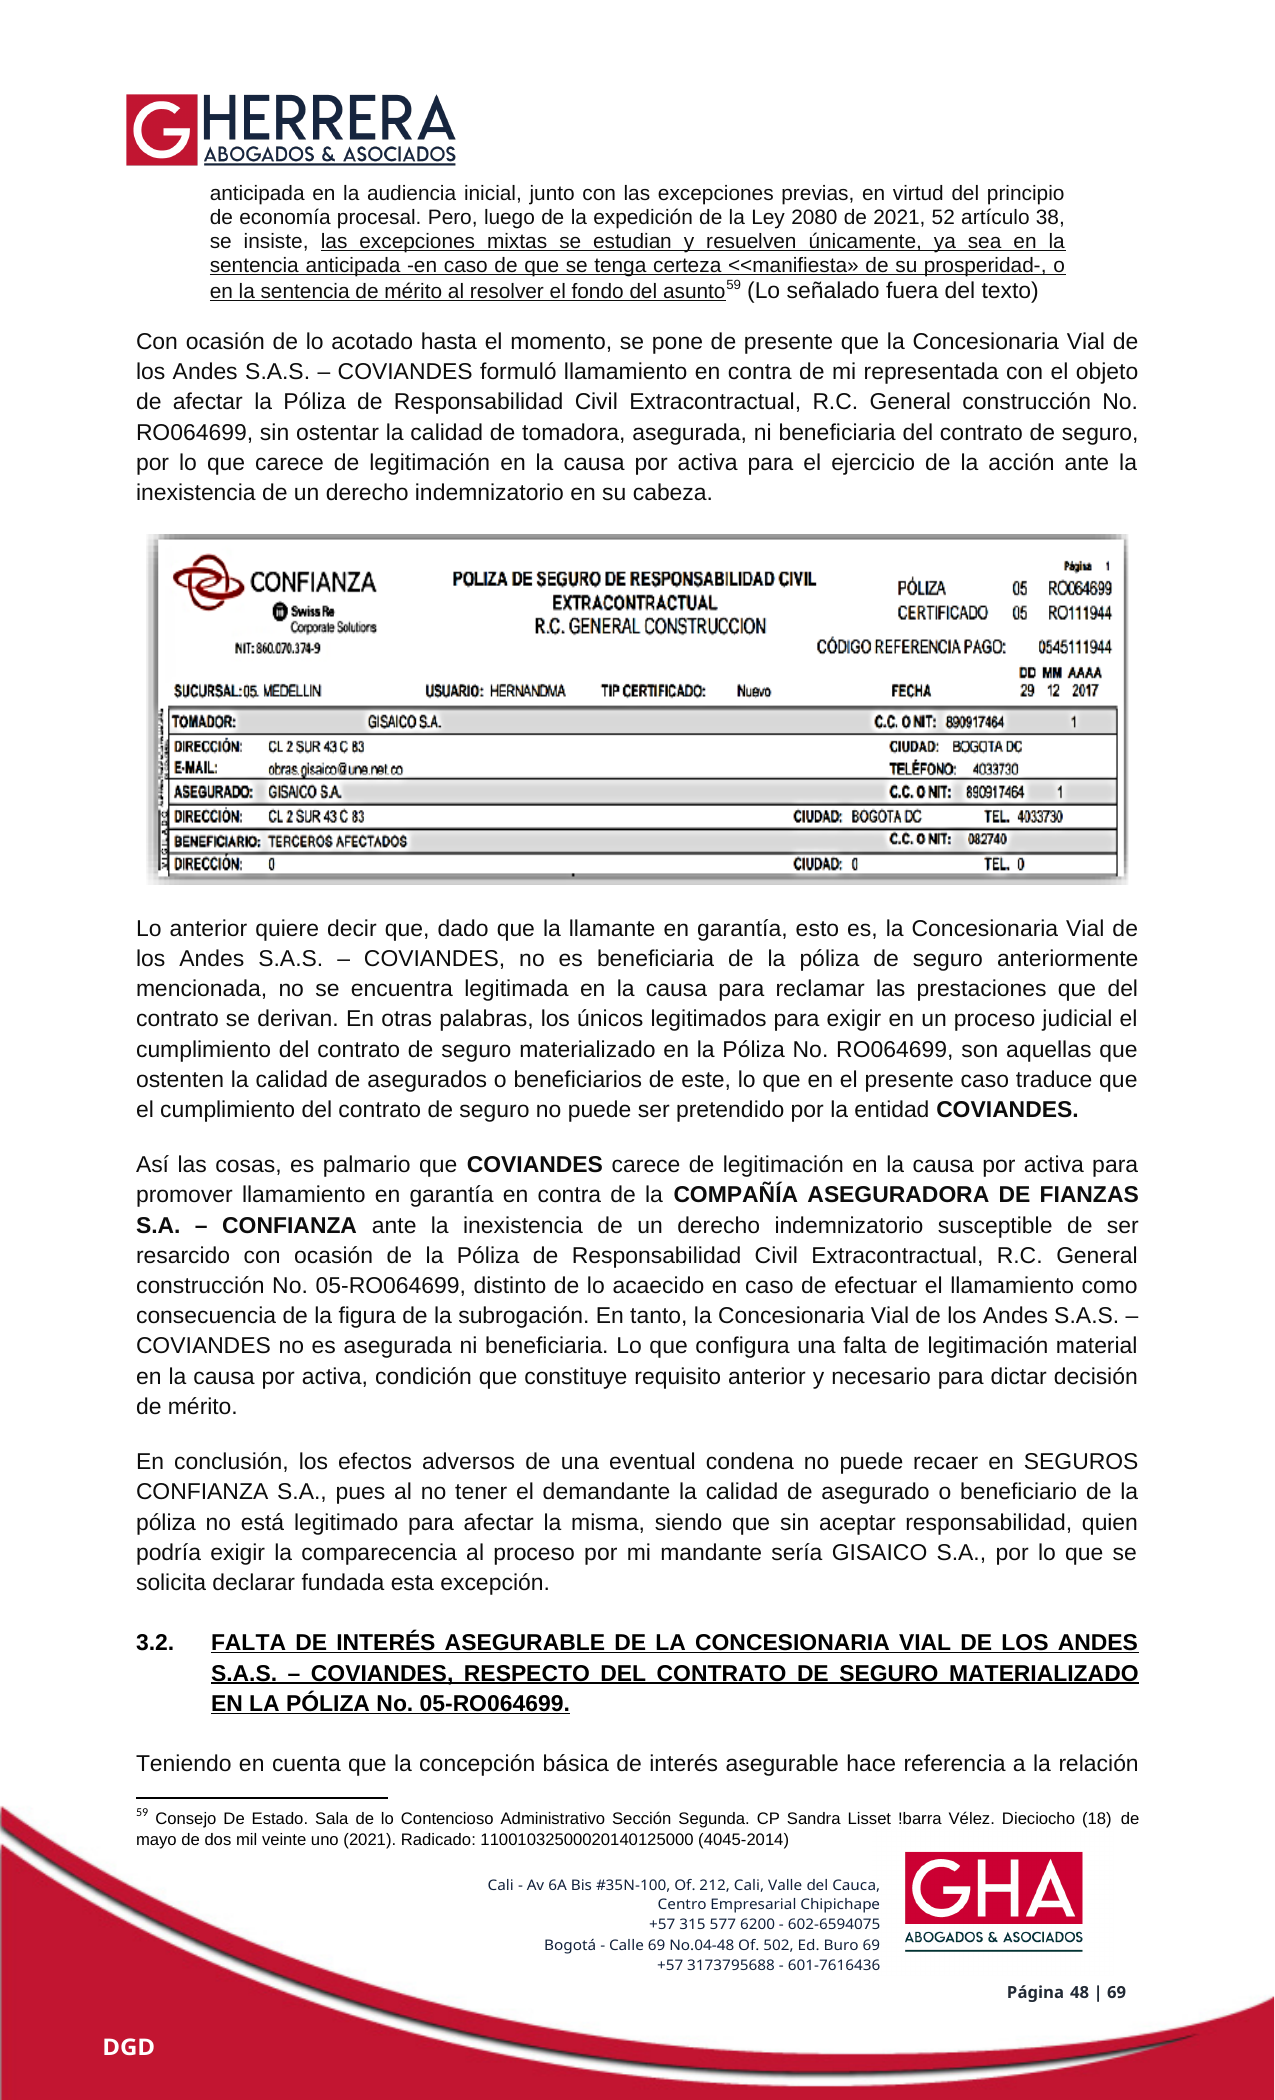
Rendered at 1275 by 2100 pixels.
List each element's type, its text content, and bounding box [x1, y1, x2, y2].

list FALTA DE INTERÉS ASEGURABLE DE LA CONCESIONARIA VIAL DE LOS ANDES S.A.S. – COVIANDES, RESPECTO DEL CONTRATO DE SEGURO MATERIALIZADO EN LA PÓLIZA No. 05-RO064699. [136, 1629, 1139, 1716]
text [209, 181, 1066, 274]
text Lo anterior quiere decir que, dado que la llamante en garantía, esto es, la Concesionaria Vial de los Andes S.A.S. – COVIANDES, no es beneficiaria de la póliza de seguro anteriormente mencionada, no se encuentra legitimada en la causa para reclamar las prestaciones que del contrato se derivan. En otras palabras, los únicos legitimados para exigir en un proceso judicial el cumplimiento del contrato de seguro materializado en la Póliza No. RO064699, son aquellas que ostenten la calidad de asegurados o beneficiarios de este, lo que en el presente caso traduce que el cumplimiento del contrato de seguro no puede ser pretendido por la entidad COVIANDES. [136, 915, 1139, 1122]
text Con ocasión de lo acotado hasta el momento, se pone de presente que la Concesionaria Vial de los Andes S.A.S. – COVIANDES formuló llamamiento en contra de mi representada con el objeto de afectar la Póliza de Responsabilidad Civil Extracontractual, R.C. General construcción No. RO064699, sin ostentar la calidad de tomadora, asegurada, ni beneficiaria del contrato de seguro, por lo que carece de legitimación en la causa por activa para el ejercicio de la acción ante la inexistencia de un derecho indemnizatorio en su cabeza. [136, 328, 1139, 506]
text En conclusión, los efectos adversos de una eventual condena no puede recaer en SEGUROS CONFIANZA S.A., pues al no tener el demandante la calidad de asegurado o beneficiario de la póliza no está legitimado para afectar la misma, siendo que sin aceptar responsabilidad, quien podría exigir la comparecencia al proceso por mi mandante sería GISAICO S.A., por lo que se solicita declarar fundada esta excepción. [136, 1448, 1139, 1595]
picture [0, 1793, 1275, 2100]
text Así las cosas, es palmario que COVIANDES carece de legitimación en la causa por activa para promover llamamiento en garantía en contra de la COMPAÑÍA ASEGURADORA DE FIANZAS S.A. – CONFIANZA ante la inexistencia de un derecho indemnizatorio susceptible de ser resarcido con ocasión de la Póliza de Responsabilidad Civil Extracontractual, R.C. General construcción No. 05-RO064699, distinto de lo acaecido en caso de efectuar el llamamiento como consecuencia de la figura de la subrogación. En tanto, la Concesionaria Vial de los Andes S.A.S. – COVIANDES no es asegurada ni beneficiaria. Lo que configura una falta de legitimación material en la causa por activa, condición que constituye requisito anterior y necesario para dictar decisión de mérito. [136, 1151, 1139, 1419]
picture [146, 534, 1129, 885]
picture [109, 75, 472, 185]
